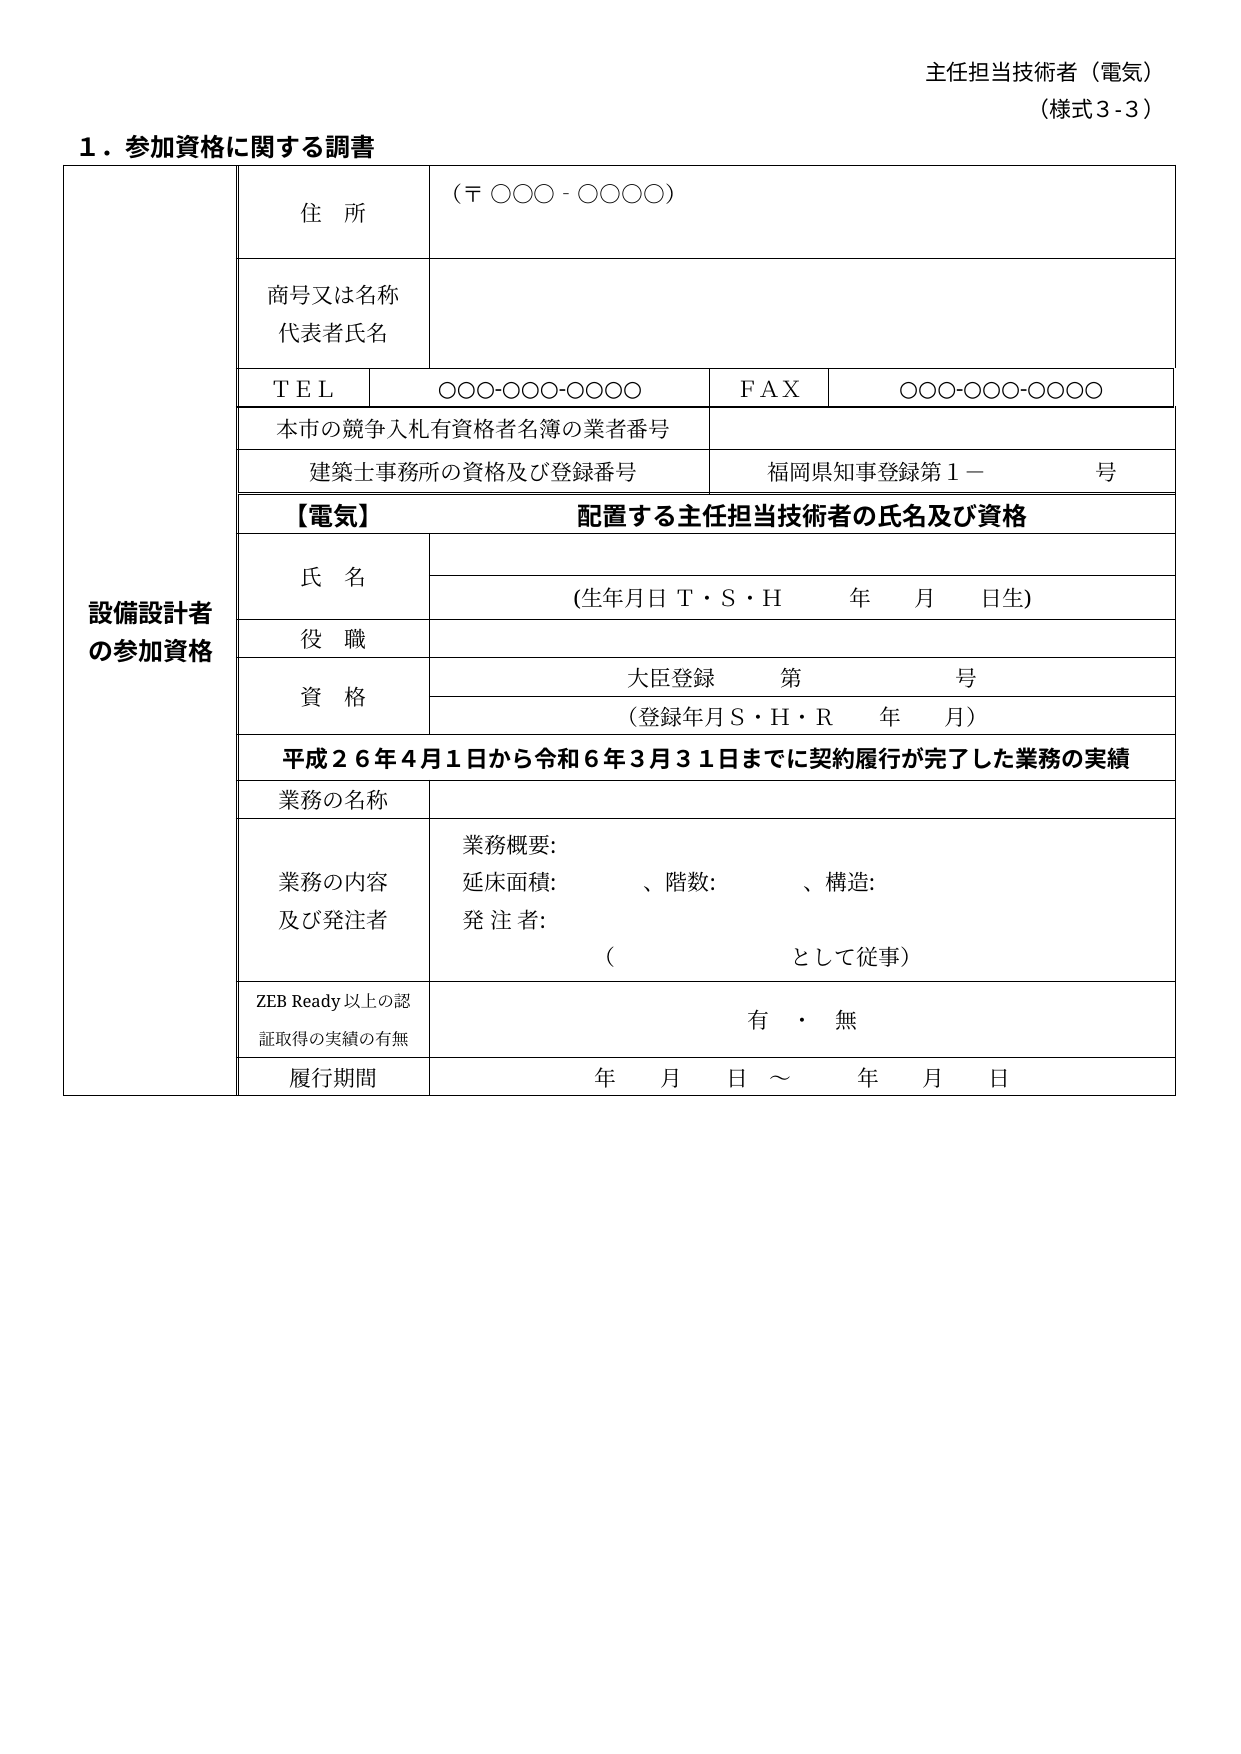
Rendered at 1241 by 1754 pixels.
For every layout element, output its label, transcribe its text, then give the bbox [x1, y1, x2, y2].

table_header 設備設計者 の参加資格 [64, 166, 236, 1095]
table_cell 配置する主任担当技術者の氏名及び資格 [429, 495, 1175, 533]
table_cell [430, 620, 1175, 657]
table_cell 氏 名 [239, 534, 429, 618]
text １．参加資格に関する調書 [75, 127, 1165, 164]
table_cell 【電気】 [239, 495, 429, 533]
table_cell 本市の競争入札有資格者名簿の業者番号 [239, 408, 709, 449]
table_cell ZEB Ready以上の認証取得の実績の有無 [239, 982, 429, 1057]
table_cell ○○○-○○○-○○○○ [829, 369, 1173, 406]
table_cell [710, 406, 1175, 449]
table_cell 有 ・ 無 [430, 982, 1175, 1057]
table_header 住 所 [239, 166, 429, 257]
table_cell 福岡県知事登録第１－ 号 [710, 450, 1175, 492]
table_cell ＦＡＸ [710, 369, 828, 406]
table_cell 業務の内容 及び発注者 [239, 819, 429, 981]
text （様式３-３） [75, 89, 1165, 127]
table_cell （登録年月Ｓ・Ｈ・Ｒ 年 月） [430, 697, 1175, 734]
table_cell [430, 259, 1175, 368]
table_cell [430, 781, 1175, 818]
table_cell 大臣登録 第 号 [430, 658, 1175, 696]
table_cell ○○○-○○○-○○○○ [370, 369, 709, 406]
table_cell 業務概要: 延床面積: 、階数: 、構造: 発 注 者: （ として従事） [430, 819, 1175, 981]
table_cell 履行期間 [239, 1058, 429, 1095]
text 主任担当技術者（電気） [75, 52, 1165, 89]
table_cell ＴＥＬ [239, 369, 369, 406]
table_cell [430, 534, 1175, 575]
table_header （〒 ○○○‐○○○○） [430, 166, 1175, 257]
table_cell 平成２６年４月１日から令和６年３月３１日までに契約履行が完了した業務の実績 [239, 735, 1175, 779]
table_cell 年 月 日 ～ 年 月 日 [430, 1058, 1175, 1095]
table_cell 資 格 [239, 658, 429, 734]
table_cell 業務の名称 [239, 781, 429, 818]
table_cell 建築士事務所の資格及び登録番号 [239, 450, 709, 492]
table_cell 商号又は名称 代表者氏名 [239, 259, 429, 368]
table_cell (生年月日 Ｔ・Ｓ・Ｈ 年 月 日生) [430, 576, 1175, 618]
table_cell 役 職 [239, 620, 429, 657]
